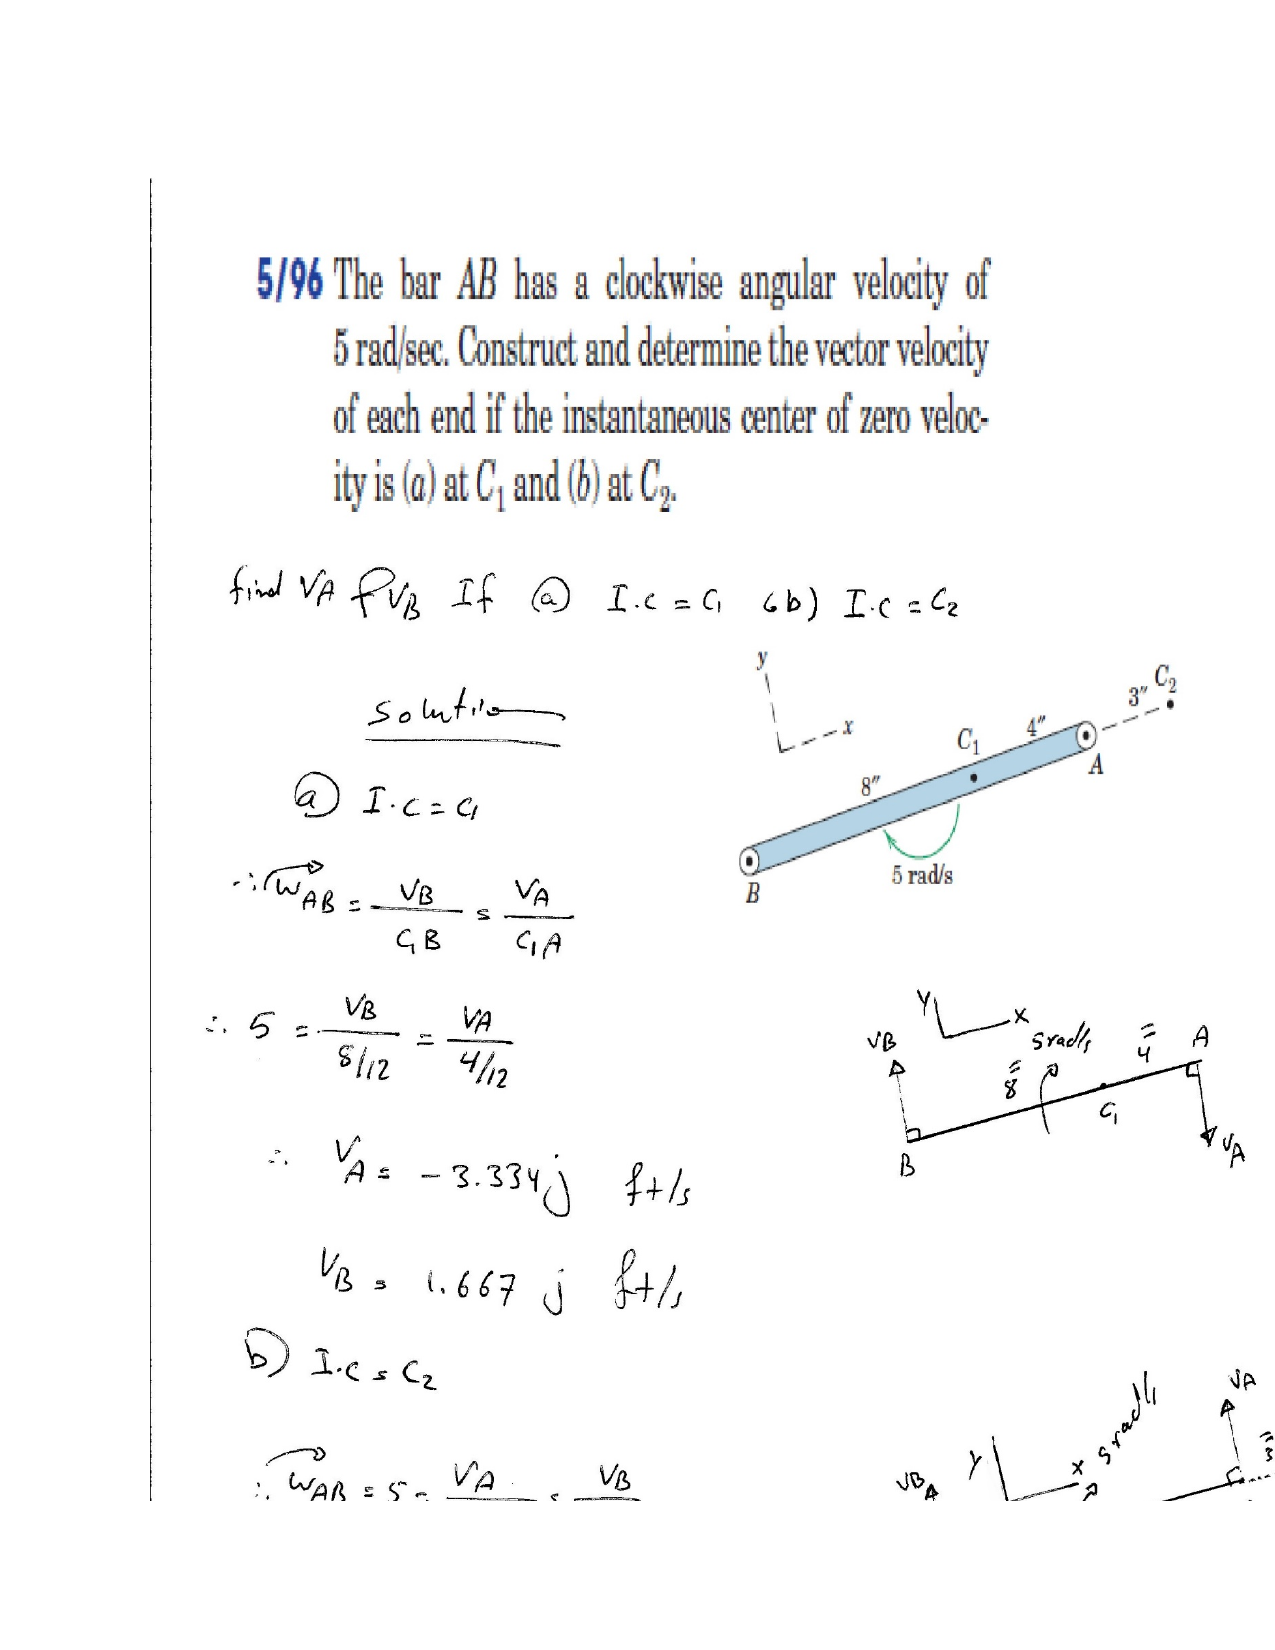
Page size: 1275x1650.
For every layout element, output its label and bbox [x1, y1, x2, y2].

picture [150, 150, 1275, 1501]
